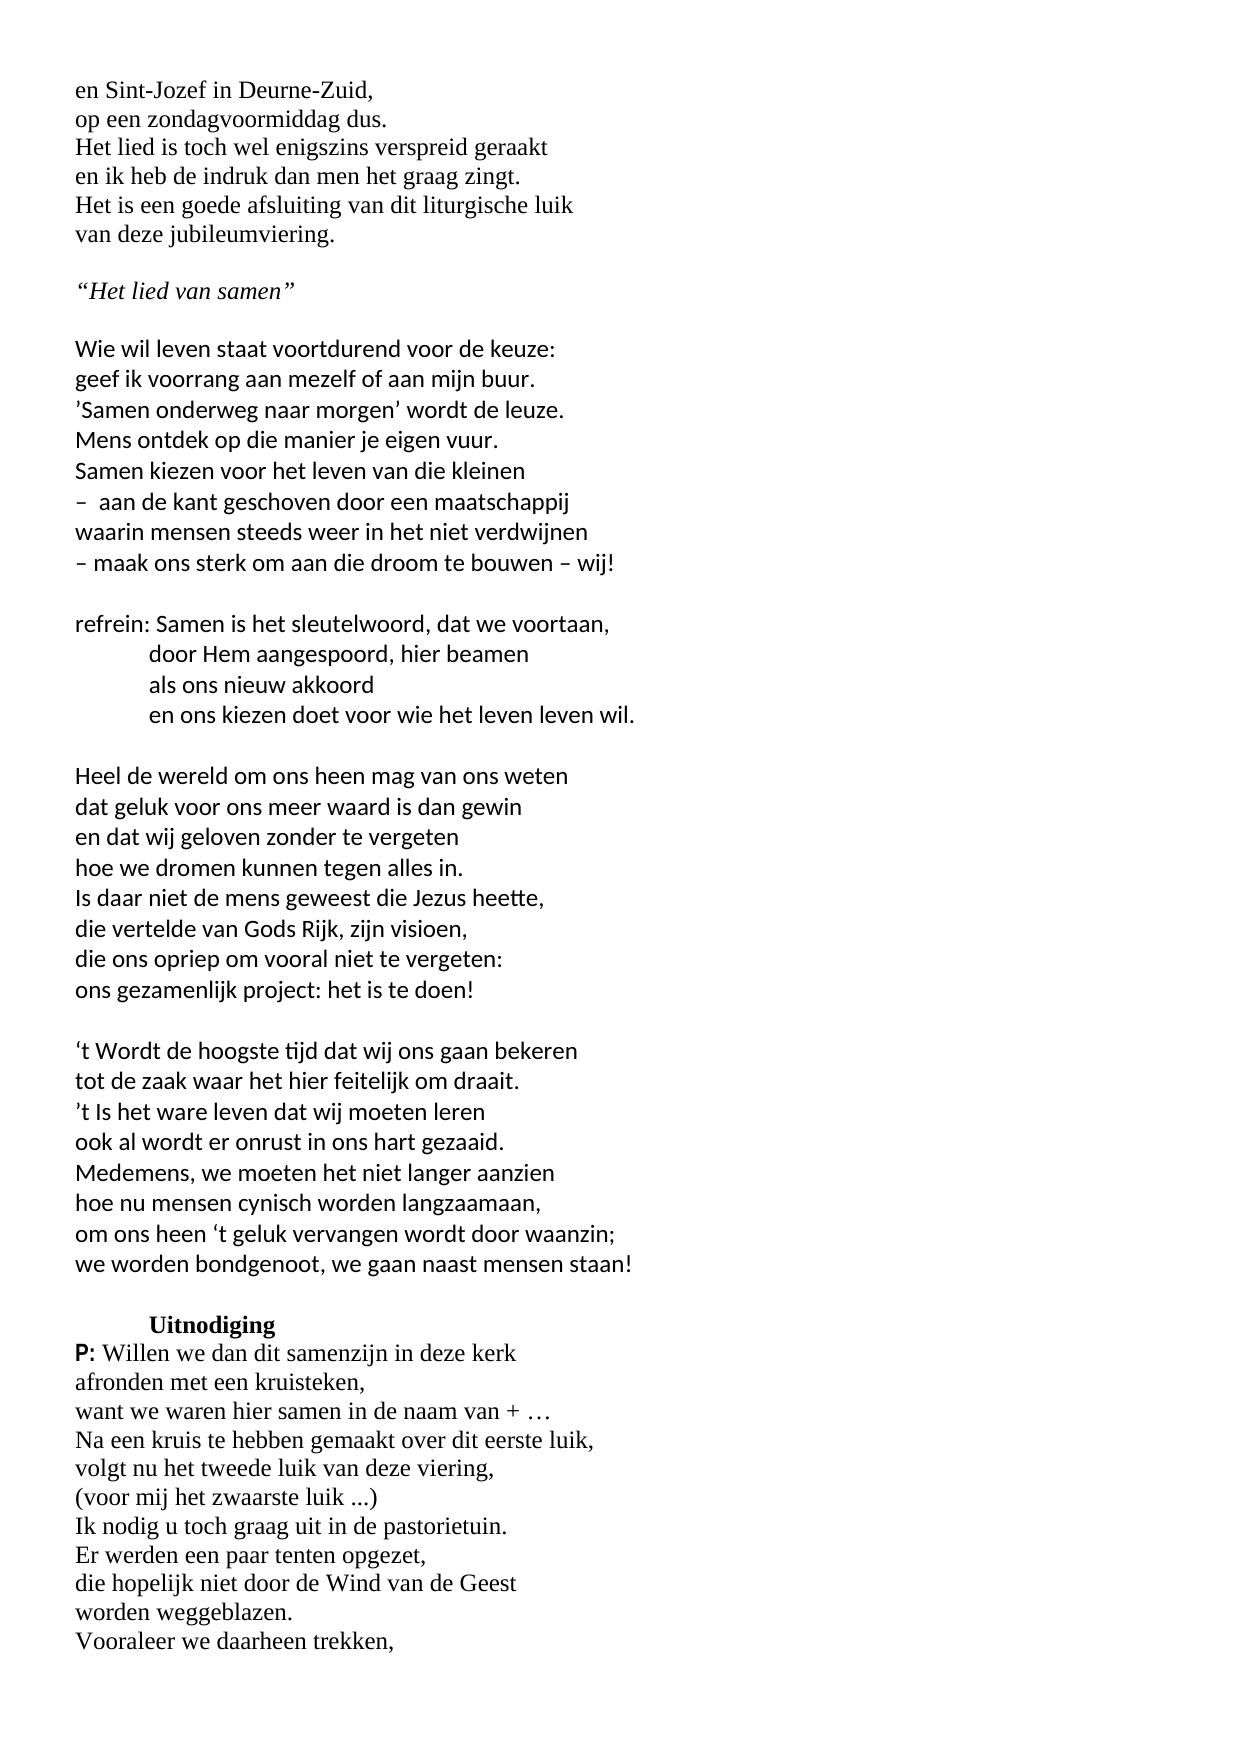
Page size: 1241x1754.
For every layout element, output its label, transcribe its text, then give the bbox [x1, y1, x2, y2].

text Samen kiezen voor het leven van die kleinen [75, 455, 1165, 486]
text – aan de kant geschoven door een maatschappij [75, 486, 1165, 516]
text Vooraleer we daarheen trekken, [75, 1626, 1165, 1655]
text want we waren hier samen in de naam van + … [75, 1396, 1165, 1425]
text (voor mij het zwaarste luik ...) Ik nodig u toch graag uit in de pastorietuin. Er werden een paar tenten opgezet, [75, 1482, 1165, 1568]
text als ons nieuw akkoord [75, 669, 1165, 699]
text ook al wordt er onrust in ons hart gezaaid. [75, 1127, 1165, 1157]
text ’Samen onderweg naar morgen’ wordt de leuze. [75, 394, 1165, 424]
text Is daar niet de mens geweest die Jezus heette, [75, 882, 1165, 913]
text “Het lied van samen” [75, 276, 1165, 305]
text om ons heen ‘t geluk vervangen wordt door waanzin; [75, 1218, 1165, 1249]
text die vertelde van Gods Rijk, zijn visioen, [75, 913, 1165, 943]
text die ons opriep om vooral niet te vergeten: [75, 943, 1165, 974]
text afronden met een kruisteken, [75, 1367, 1165, 1396]
text en dat wij geloven zonder te vergeten [75, 821, 1165, 852]
text door Hem aangespoord, hier beamen [75, 638, 1165, 669]
text geef ik voorrang aan mezelf of aan mijn buur. [75, 363, 1165, 394]
text Wie wil leven staat voortdurend voor de keuze: [75, 333, 1165, 363]
text we worden bondgenoot, we gaan naast mensen staan! [75, 1249, 1165, 1279]
text en ik heb de indruk dan men het graag zingt. [75, 161, 1165, 190]
text – maak ons sterk om aan die droom te bouwen – wij! [75, 547, 1165, 577]
text refrein: Samen is het sleutelwoord, dat we voortaan, [75, 608, 1165, 638]
text ’t Is het ware leven dat wij moeten leren [75, 1096, 1165, 1127]
text Het is een goede afsluiting van dit liturgische luik [75, 190, 1165, 219]
text Mens ontdek op die manier je eigen vuur. [75, 424, 1165, 455]
text ons gezamenlijk project: het is te doen! [75, 974, 1165, 1004]
text ‘t Wordt de hoogste tijd dat wij ons gaan bekeren [75, 1035, 1165, 1066]
text waarin mensen steeds weer in het niet verdwijnen [75, 516, 1165, 547]
text op een zondagvoormiddag dus. [75, 104, 1165, 132]
text Uitnodiging [75, 1310, 1165, 1338]
text worden weggeblazen. [75, 1597, 1165, 1626]
text hoe we dromen kunnen tegen alles in. [75, 852, 1165, 882]
text Medemens, we moeten het niet langer aanzien [75, 1157, 1165, 1188]
text en Sint-Jozef in Deurne-Zuid, [75, 75, 1165, 104]
text tot de zaak waar het hier feitelijk om draait. [75, 1066, 1165, 1096]
text volgt nu het tweede luik van deze viering, [75, 1453, 1165, 1482]
text en ons kiezen doet voor wie het leven leven wil. [75, 699, 1165, 730]
text P: Willen we dan dit samenzijn in deze kerk [75, 1338, 1165, 1367]
text die hopelijk niet door de Wind van de Geest [75, 1568, 1165, 1597]
text Het lied is toch wel enigszins verspreid geraakt [75, 132, 1165, 161]
text Na een kruis te hebben gemaakt over dit eerste luik, [75, 1425, 1165, 1453]
text Heel de wereld om ons heen mag van ons weten [75, 760, 1165, 791]
text hoe nu mensen cynisch worden langzaamaan, [75, 1188, 1165, 1218]
text dat geluk voor ons meer waard is dan gewin [75, 791, 1165, 821]
text van deze jubileumviering. [75, 219, 1165, 247]
